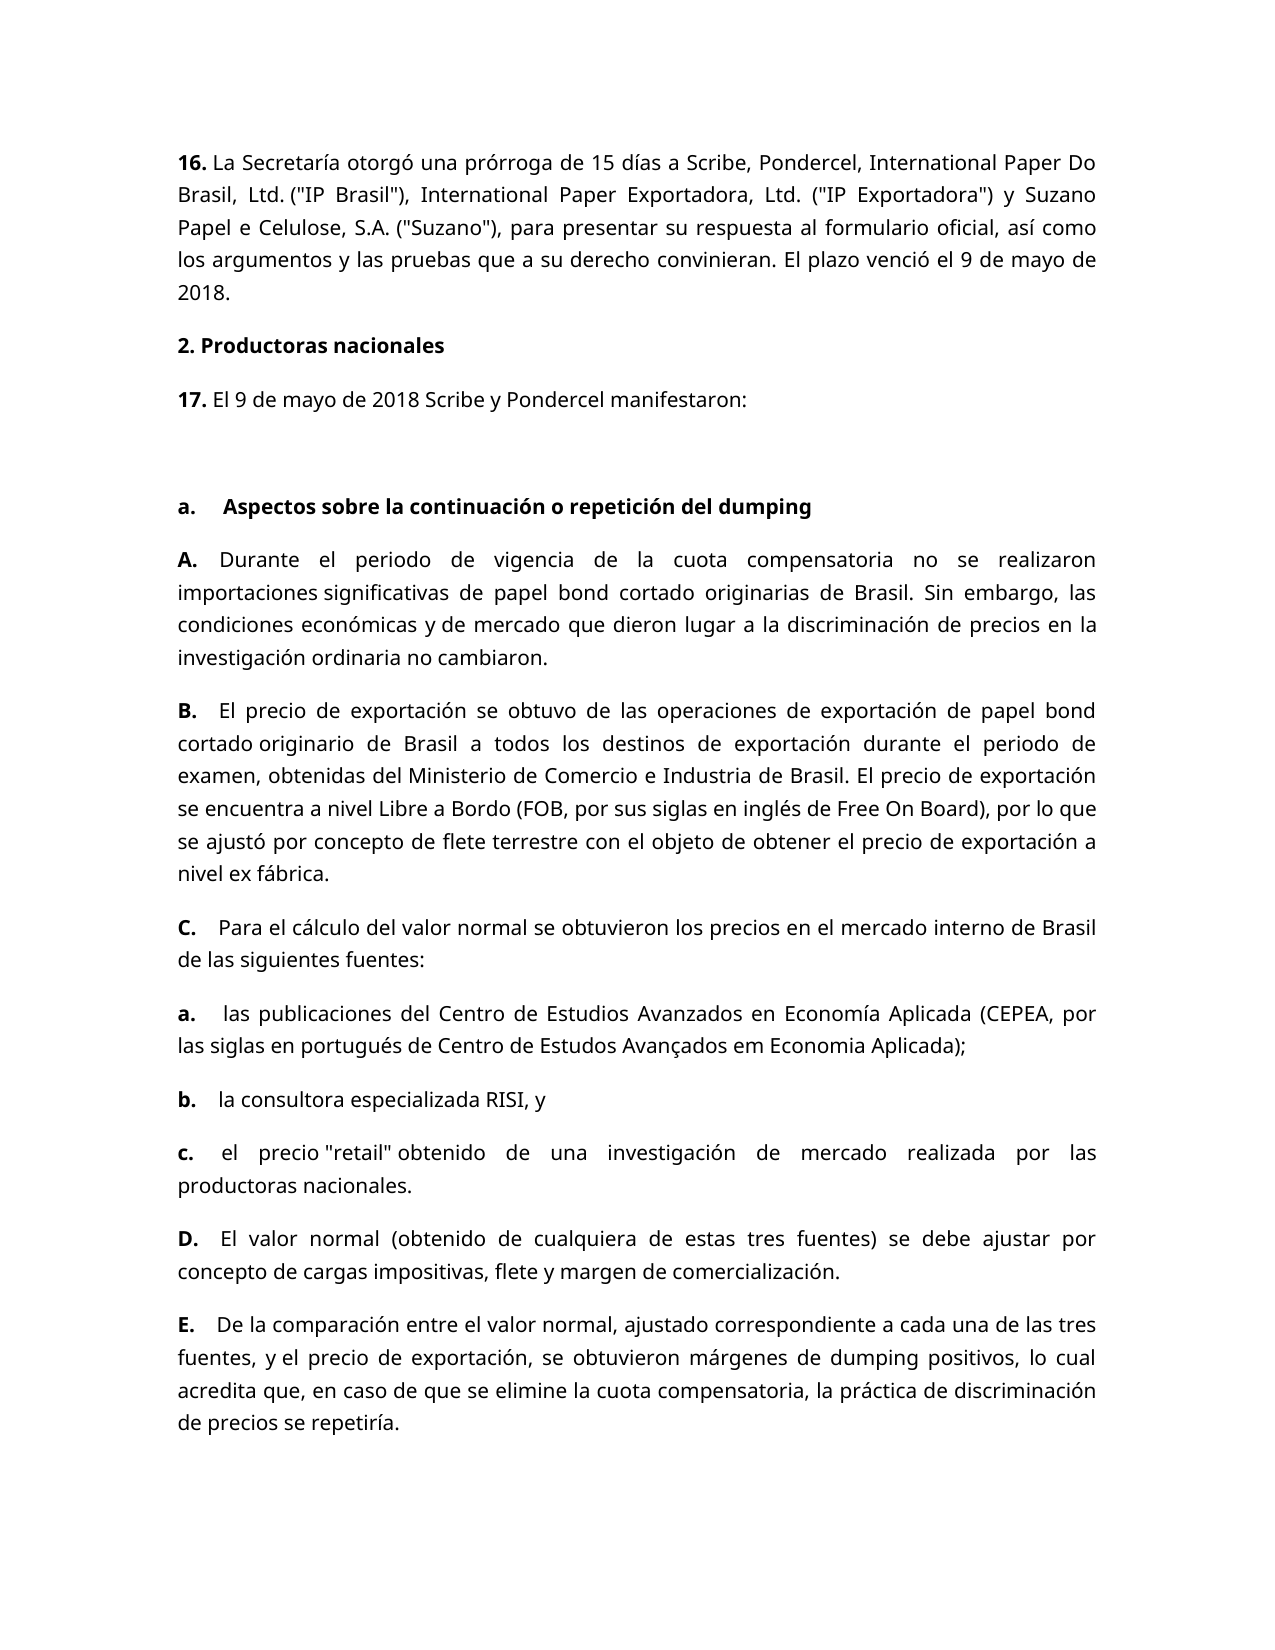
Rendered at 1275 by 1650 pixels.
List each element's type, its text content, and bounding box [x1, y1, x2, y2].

text D. El valor normal (obtenido de cualquiera de estas tres fuentes) se debe ajustar por concepto de cargas impositivas, flete y margen de comercialización. [177, 1224, 1098, 1286]
text E. De la comparación entre el valor normal, ajustado correspondiente a cada una de las tres fuentes, y el precio de exportación, se obtuvieron márgenes de dumping positivos, lo cual acredita que, en caso de que se elimine la cuota compensatoria, la práctica de discriminación de precios se repetiría. [177, 1311, 1098, 1437]
text 17. El 9 de mayo de 2018 Scribe y Pondercel manifestaron: [177, 385, 1098, 413]
text c. el precio "retail" obtenido de una investigación de mercado realizada por las productoras nacionales. [177, 1138, 1098, 1199]
text a. las publicaciones del Centro de Estudios Avanzados en Economía Aplicada (CEPEA, por las siglas en portugués de Centro de Estudos Avançados em Economia Aplicada); [177, 999, 1098, 1060]
text a. Aspectos sobre la continuación o repetición del dumping [177, 492, 1098, 520]
text b. la consultora especializada RISI, y [177, 1085, 1098, 1113]
text A. Durante el periodo de vigencia de la cuota compensatoria no se realizaron importaciones significativas de papel bond cortado originarias de Brasil. Sin embargo, las condiciones económicas y de mercado que dieron lugar a la discriminación de precios en la investigación ordinaria no cambiaron. [177, 545, 1098, 671]
text B. El precio de exportación se obtuvo de las operaciones de exportación de papel bond cortado originario de Brasil a todos los destinos de exportación durante el periodo de examen, obtenidas del Ministerio de Comercio e Industria de Brasil. El precio de exportación se encuentra a nivel Libre a Bordo (FOB, por sus siglas en inglés de Free On Board), por lo que se ajustó por concepto de flete terrestre con el objeto de obtener el precio de exportación a nivel ex fábrica. [177, 696, 1098, 888]
text 16. La Secretaría otorgó una prórroga de 15 días a Scribe, Pondercel, International Paper Do Brasil, Ltd. ("IP Brasil"), International Paper Exportadora, Ltd. ("IP Exportadora") y Suzano Papel e Celulose, S.A. ("Suzano"), para presentar su respuesta al formulario oficial, así como los argumentos y las pruebas que a su derecho convinieran. El plazo venció el 9 de mayo de 2018. [177, 148, 1098, 306]
text 2. Productoras nacionales [177, 331, 1098, 360]
text C. Para el cálculo del valor normal se obtuvieron los precios en el mercado interno de Brasil de las siguientes fuentes: [177, 913, 1098, 974]
